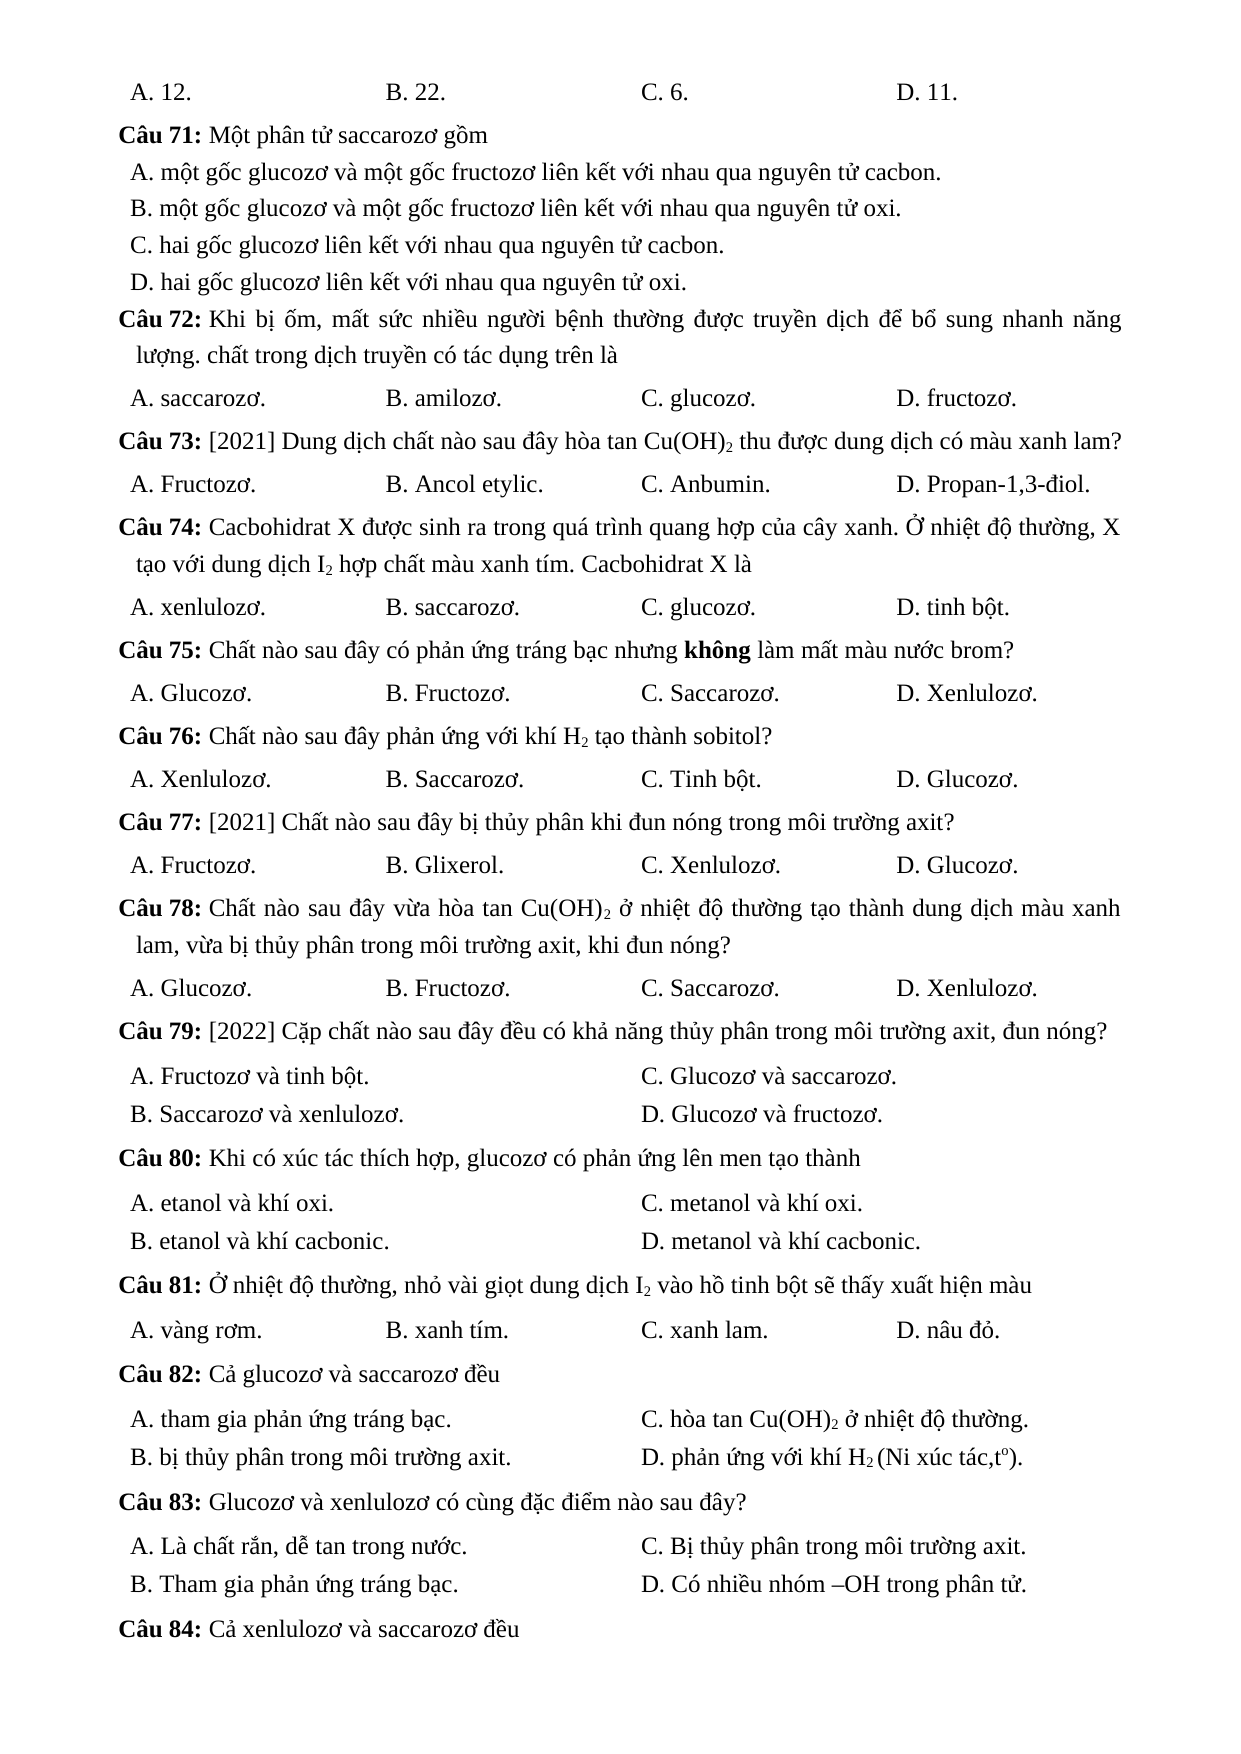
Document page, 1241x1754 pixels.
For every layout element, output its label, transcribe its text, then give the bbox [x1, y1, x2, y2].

list Bị thủy phân trong môi trường axit. [641, 1531, 1122, 1560]
list Một phân tử saccarozơ gồm [118, 120, 1122, 148]
list Glucozơ. [896, 764, 1122, 793]
list hai gốc glucozơ liên kết với nhau qua nguyên tử oxi. [130, 267, 1122, 296]
list Chất nào sau đây vừa hòa tan Cu(OH)2 ở nhiệt độ thường tạo thành dung dịch màu xanh lam, vừa bị thủy phân trong môi trường axit, khi đun nóng? [118, 893, 1122, 959]
list metanol và khí cacbonic. [641, 1226, 1122, 1255]
list Là chất rắn, dễ tan trong nước. [130, 1531, 611, 1560]
list [2021] Dung dịch chất nào sau đây hòa tan Cu(OH)2 thu được dung dịch có màu xanh lam? [118, 426, 1122, 455]
list Ancol etylic. [385, 469, 611, 498]
list Có nhiều nhóm –OH trong phân tử. [641, 1569, 1122, 1598]
list Xenlulozơ. [130, 764, 356, 793]
list amilozơ. [385, 383, 611, 412]
list Fructozơ. [385, 678, 611, 707]
list Fructozơ. [385, 973, 611, 1002]
list xanh tím. [385, 1315, 611, 1344]
list glucozơ. [641, 383, 867, 412]
list Glucozơ và fructozơ. [641, 1099, 1122, 1128]
list Saccarozơ. [641, 973, 867, 1002]
list Chất nào sau đây có phản ứng tráng bạc nhưng không làm mất màu nước brom? [118, 635, 1122, 664]
list Saccarozơ. [641, 678, 867, 707]
list 22. [385, 77, 611, 106]
list bị thủy phân trong môi trường axit. [130, 1442, 611, 1471]
list Cả glucozơ và saccarozơ đều [118, 1359, 1122, 1388]
list Khi bị ốm, mất sức nhiều người bệnh thường được truyền dịch để bổ sung nhanh năng lượng. chất trong dịch truyền có tác dụng trên là [118, 304, 1122, 369]
list Saccarozơ. [385, 764, 611, 793]
list Glucozơ và xenlulozơ có cùng đặc điểm nào sau đây? [118, 1487, 1122, 1516]
list etanol và khí cacbonic. [130, 1226, 611, 1255]
list Cả xenlulozơ và saccarozơ đều [118, 1614, 1122, 1643]
list 11. [896, 77, 1122, 106]
list saccarozơ. [130, 383, 356, 412]
list Fructozơ. [130, 469, 356, 498]
list Ở nhiệt độ thường, nhỏ vài giọt dung dịch I2 vào hồ tinh bột sẽ thấy xuất hiện màu [118, 1271, 1122, 1299]
list metanol và khí oxi. [641, 1188, 1122, 1217]
list Glucozơ. [130, 973, 356, 1002]
list Anbumin. [641, 469, 867, 498]
list 12. [130, 77, 356, 106]
list Chất nào sau đây phản ứng với khí H2 tạo thành sobitol? [118, 721, 1122, 750]
list hai gốc glucozơ liên kết với nhau qua nguyên tử cacbon. [130, 230, 1122, 259]
list Glixerol. [385, 850, 611, 879]
list tham gia phản ứng tráng bạc. [130, 1404, 611, 1433]
list Saccarozơ và xenlulozơ. [130, 1099, 611, 1128]
list hòa tan Cu(OH)2 ở nhiệt độ thường. [641, 1404, 1122, 1433]
list Propan-1,3-điol. [896, 469, 1122, 498]
list xenlulozơ. [130, 592, 356, 621]
list 6. [641, 77, 867, 106]
list Xenlulozơ. [896, 678, 1122, 707]
list vàng rơm. [130, 1315, 356, 1344]
list Glucozơ và saccarozơ. [641, 1061, 1122, 1089]
list saccarozơ. [385, 592, 611, 621]
list Tinh bột. [641, 764, 867, 793]
list fructozơ. [896, 383, 1122, 412]
list Glucozơ. [130, 678, 356, 707]
list etanol và khí oxi. [130, 1188, 611, 1217]
list nâu đỏ. [896, 1315, 1122, 1344]
list Xenlulozơ. [641, 850, 867, 879]
list một gốc glucozơ và một gốc fructozơ liên kết với nhau qua nguyên tử cacbon. [130, 157, 1122, 185]
list phản ứng với khí H2 (Ni xúc tác,to). [641, 1442, 1122, 1471]
list glucozơ. [641, 592, 867, 621]
list [2022] Cặp chất nào sau đây đều có khả năng thủy phân trong môi trường axit, đun nóng? [118, 1016, 1122, 1045]
list xanh lam. [641, 1315, 867, 1344]
list Fructozơ và tinh bột. [130, 1061, 611, 1089]
list Xenlulozơ. [896, 973, 1122, 1002]
list Cacbohidrat X được sinh ra trong quá trình quang hợp của cây xanh. Ở nhiệt độ thường, X tạo với dung dịch I2 hợp chất màu xanh tím. Cacbohidrat X là [118, 512, 1122, 578]
list một gốc glucozơ và một gốc fructozơ liên kết với nhau qua nguyên tử oxi. [130, 193, 1122, 222]
list [2021] Chất nào sau đây bị thủy phân khi đun nóng trong môi trường axit? [118, 807, 1122, 836]
list Khi có xúc tác thích hợp, glucozơ có phản ứng lên men tạo thành [118, 1143, 1122, 1172]
list Tham gia phản ứng tráng bạc. [130, 1569, 611, 1598]
list tinh bột. [896, 592, 1122, 621]
list Glucozơ. [896, 850, 1122, 879]
list Fructozơ. [130, 850, 356, 879]
